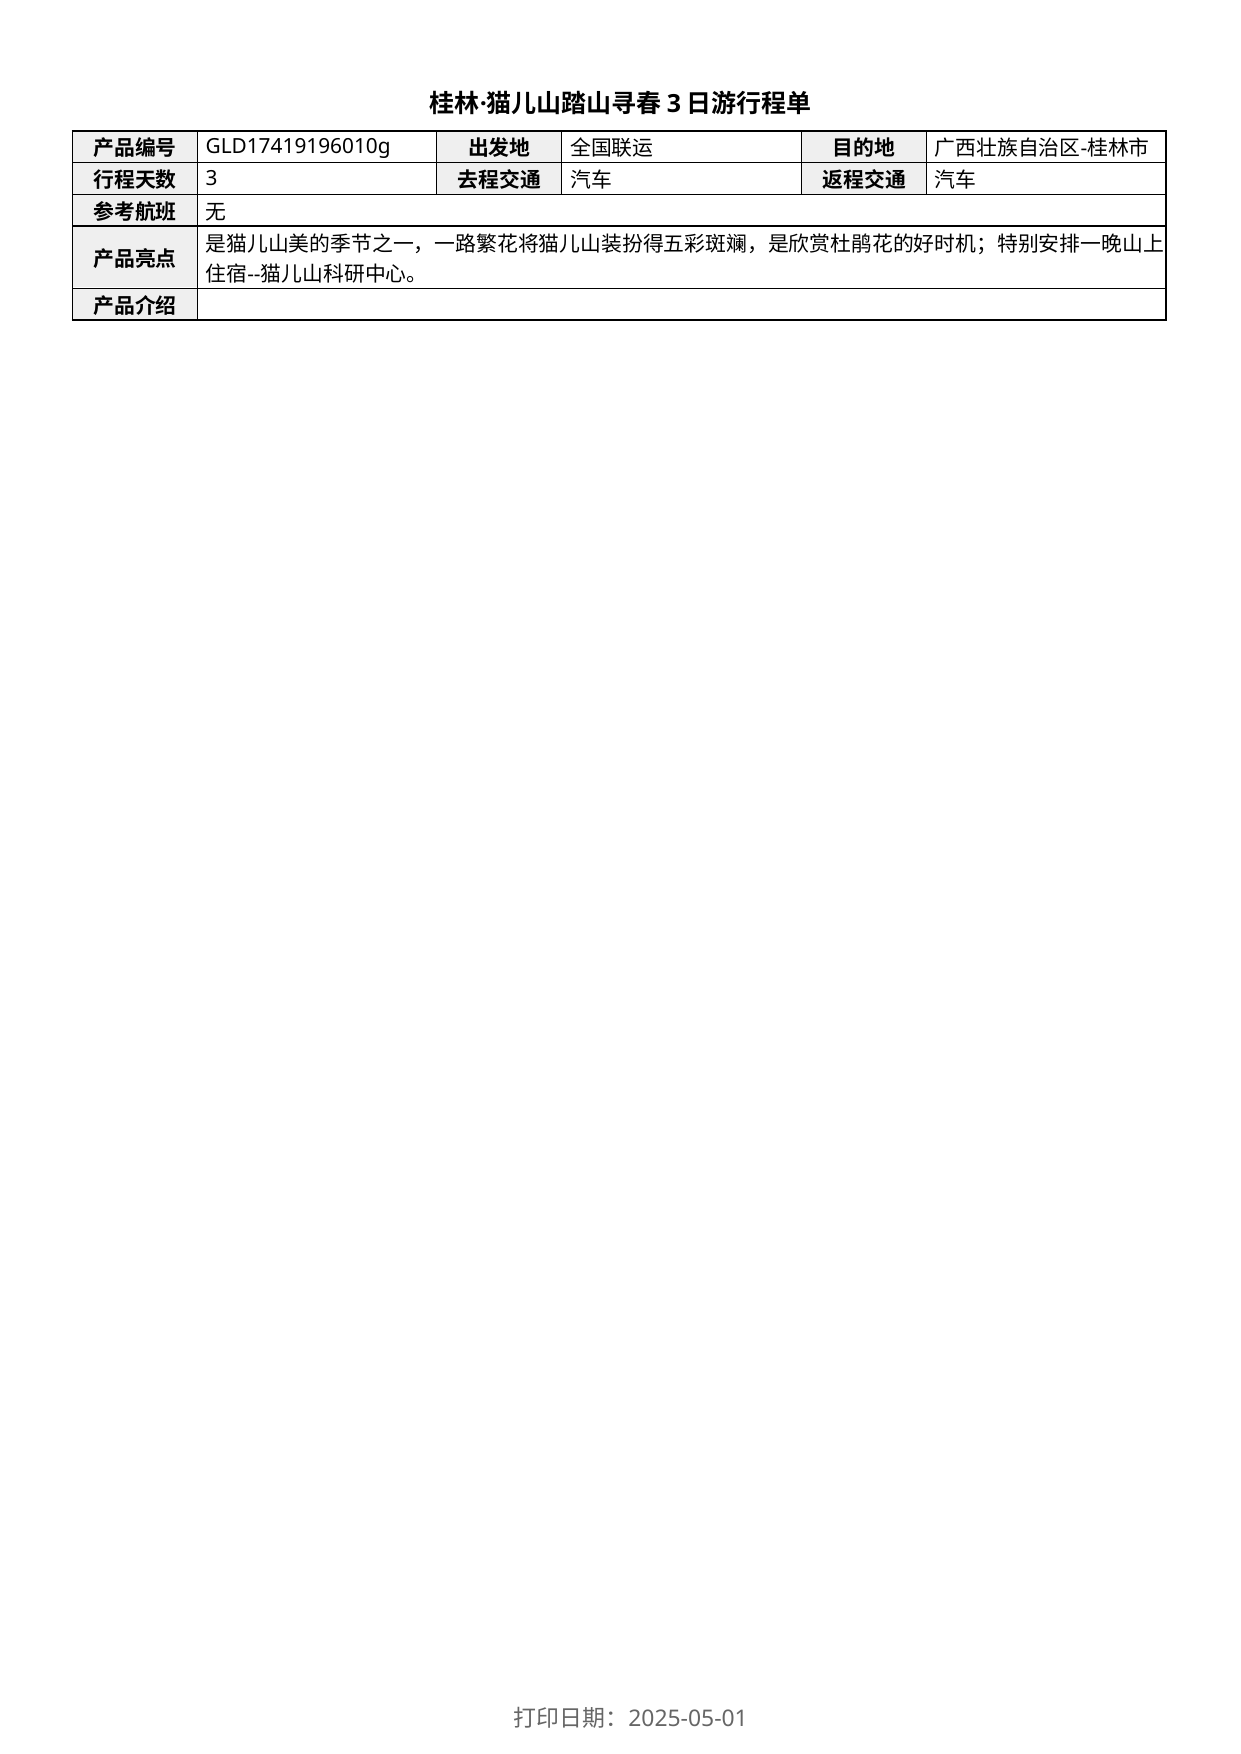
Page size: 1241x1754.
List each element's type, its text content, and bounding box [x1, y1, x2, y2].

table_cell 产品亮点 [73, 227, 197, 287]
table_cell 3 [198, 163, 436, 194]
table_cell [198, 289, 1165, 319]
table_cell 是猫儿山美的季节之一，一路繁花将猫儿山装扮得五彩斑斓，是欣赏杜鹃花的好时机； [198, 227, 1165, 287]
text 桂林·猫儿山踏山寻春3日游行程单 [73, 83, 1167, 119]
table_cell 参考航班 [73, 195, 197, 225]
table_cell 产品介绍 [73, 289, 197, 319]
table_cell 无 [198, 195, 1165, 225]
table_header 出发地 [437, 132, 561, 162]
table_cell 去程交通 [437, 163, 561, 194]
table_header 产品编号 [73, 132, 197, 162]
table_cell 行程天数 [73, 163, 197, 194]
table_cell 汽车 [927, 163, 1165, 194]
table_header 全国联运 [562, 132, 801, 162]
table_cell 汽车 [562, 163, 801, 194]
table_header GLD17419196010g [198, 132, 436, 162]
table_cell 返程交通 [802, 163, 926, 194]
table_header 目的地 [802, 132, 926, 162]
table_header 广西壮族自治区-桂林市 [927, 132, 1165, 162]
